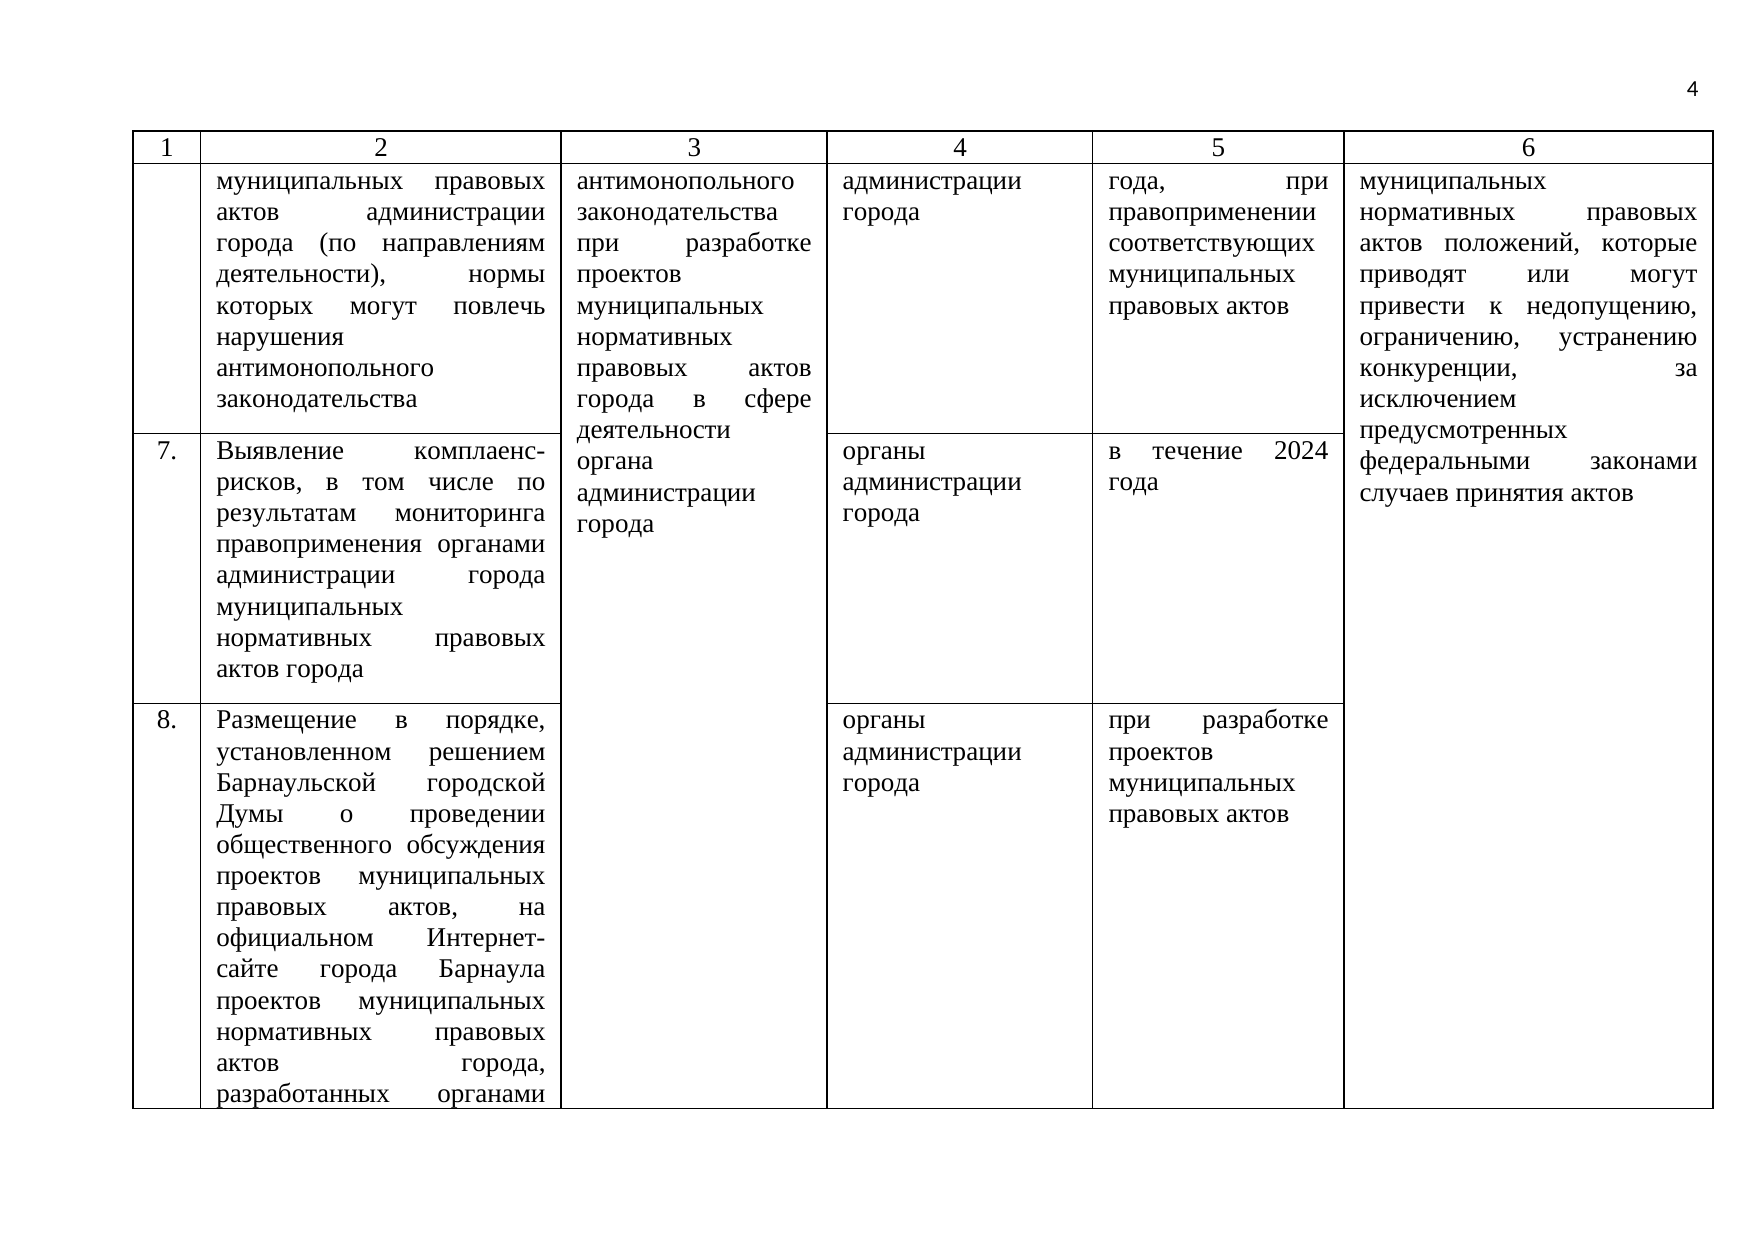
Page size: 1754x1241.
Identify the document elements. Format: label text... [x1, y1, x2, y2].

table_header 2 [201, 132, 560, 163]
table_header 5 [1093, 132, 1343, 163]
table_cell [201, 164, 560, 432]
table_header 1 [134, 132, 200, 163]
table_cell Выявление комплаенс-рисков, в том числе по результатам мониторинга правоприменения органами администрации города муниципальных нормативных правовых актов города [201, 434, 560, 702]
table_cell 8. [134, 704, 200, 1108]
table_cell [201, 704, 560, 1108]
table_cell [1093, 704, 1343, 1108]
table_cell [1345, 164, 1712, 1108]
table_cell 7. [134, 434, 200, 702]
table_header 4 [828, 132, 1092, 163]
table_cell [562, 164, 826, 1108]
table_cell органы администрации города [828, 164, 1092, 432]
table_header 3 [562, 132, 826, 163]
table_cell 6. [134, 164, 200, 432]
table_cell органы администрации города [828, 434, 1092, 702]
table_cell органы администрации города [828, 704, 1092, 1108]
table_header 6 [1345, 132, 1712, 163]
table_cell в течение 2024 года [1093, 434, 1343, 702]
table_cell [1093, 164, 1343, 432]
